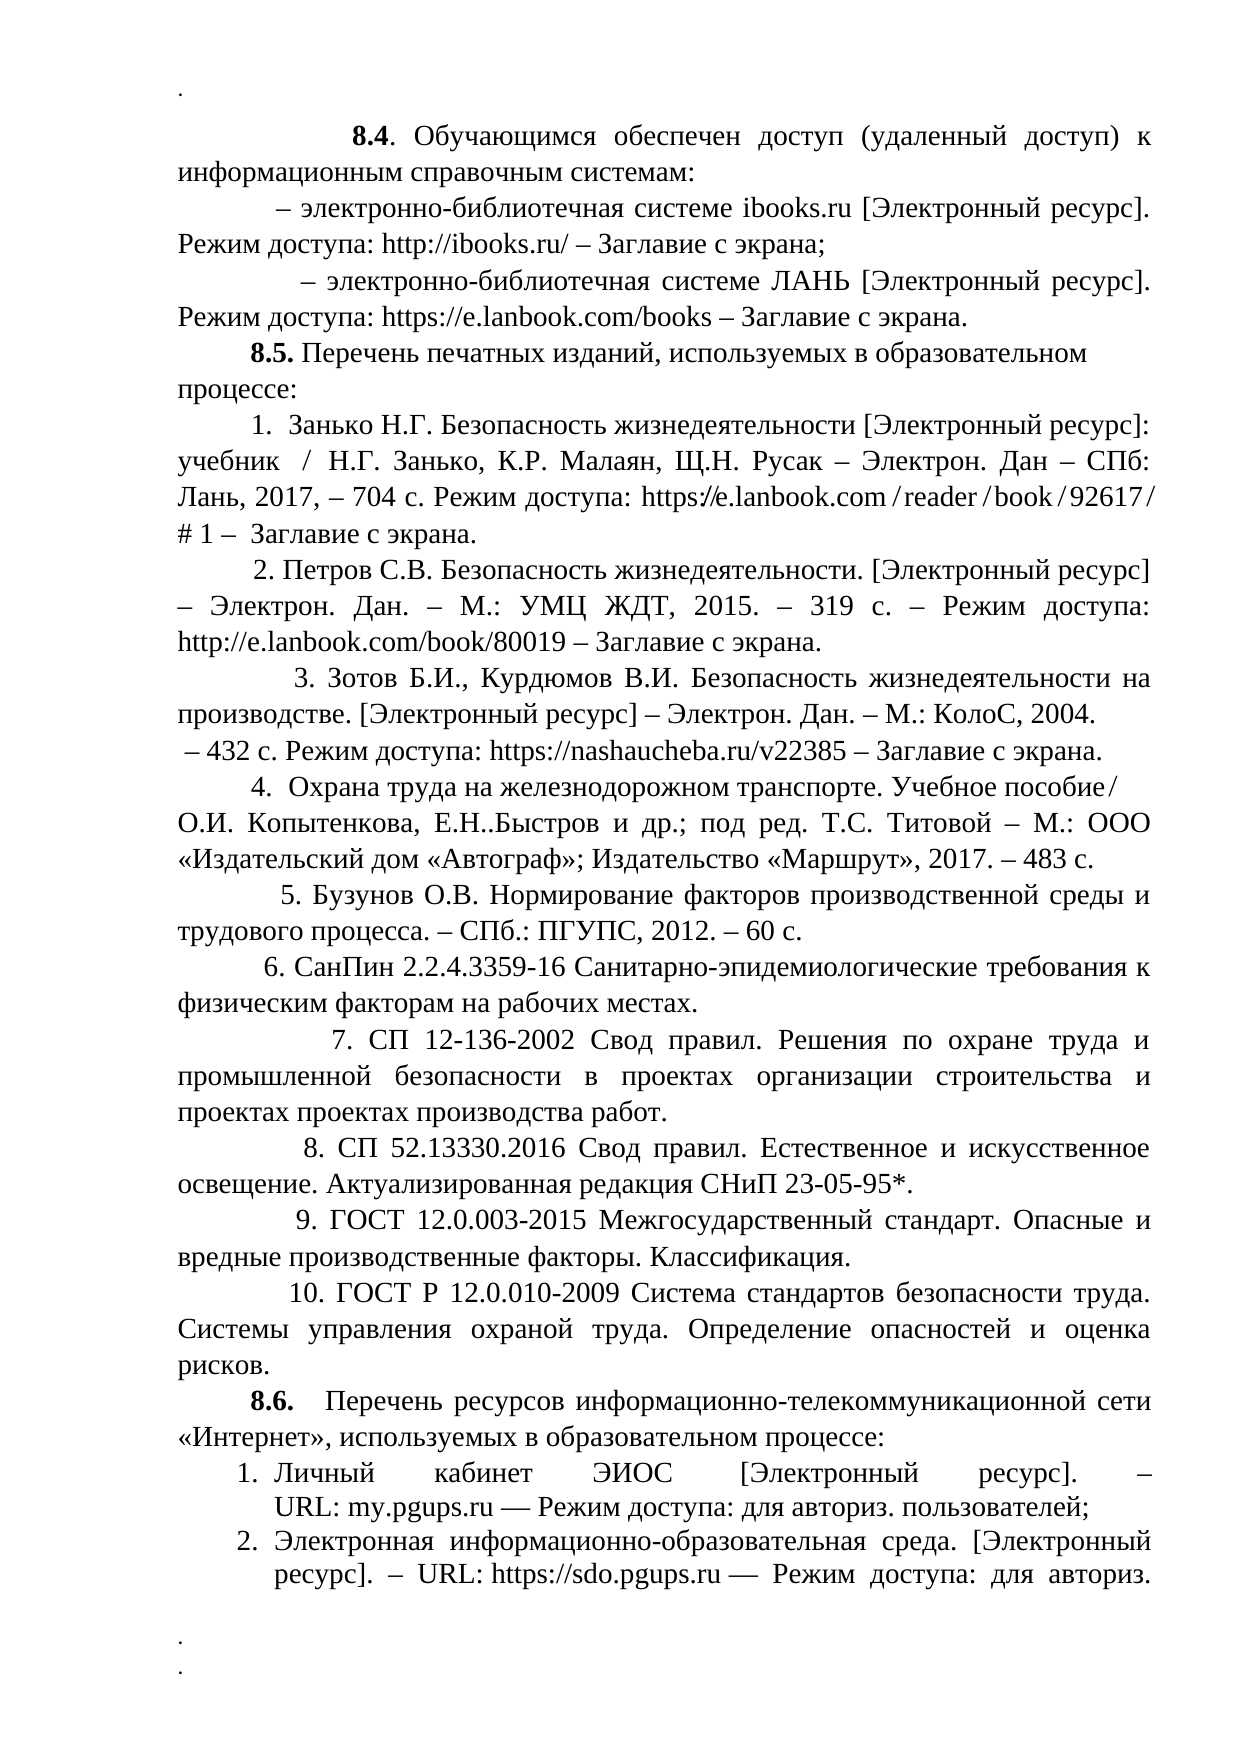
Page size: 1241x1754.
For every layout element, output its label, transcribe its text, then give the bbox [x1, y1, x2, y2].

text ‒ 432 с. Режим доступа: https://nashaucheba.ru/v22385 ‒ Заглавие с экрана. [177, 733, 1152, 766]
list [236, 1523, 1152, 1590]
text 2. Петров С.В. Безопасность жизнедеятельности. [Электронный ресурс] ‒ Электрон. Дан. ‒ М.: УМЦ ЖДТ, 2015. ‒ 319 с. ‒ Режим доступа: http://e.lanbook.com/book/80019 ‒ Заглавие с экрана. [177, 552, 1152, 658]
text 9. ГОСТ 12.0.003-2015 Межгосударственный стандарт. Опасные и вредные производственные факторы. Классификация. [177, 1202, 1152, 1272]
list Занько Н.Г. Безопасность жизнедеятельности [Электронный ресурс]: [251, 407, 1152, 441]
text О.И. Копытенкова, Е.Н..Быстров и др.; под ред. Т.С. Титовой ‒ М.: ООО «Издательский дом «Автограф»; Издательство «Маршрут», 2017. ‒ 483 с. [177, 805, 1152, 874]
text процессе: [177, 371, 1152, 405]
text 8.5. Перечень печатных изданий, используемых в образовательном [177, 335, 1152, 368]
text 7. СП 12-136-2002 Свод правил. Решения по охране труда и промышленной безопасности в проектах организации строительства и проектах проектах производства работ. [177, 1022, 1152, 1128]
text ‒ электронно-библиотечная системе ЛАНЬ [Электронный ресурс]. Режим доступа: https://e.lanbook.com/books ‒ Заглавие с экрана. [177, 263, 1152, 332]
text 8. СП 52.13330.2016 Свод правил. Естественное и искусственное освещение. Актуализированная редакция СНиП 23-05-95*. [177, 1130, 1152, 1200]
text 6. СанПин 2.2.4.3359-16 Санитарно-эпидемиологические требования к физическим факторам на рабочих местах. [177, 949, 1152, 1019]
text 10. ГОСТ Р 12.0.010-2009 Система стандартов безопасности труда. Системы управления охраной труда. Определение опасностей и оценка рисков. [177, 1275, 1152, 1381]
list Охрана труда на железнодорожном транспорте. Учебное пособие ̸ [251, 769, 1152, 802]
text 8.6. Перечень ресурсов информационно-телекоммуникационной сети «Интернет», используемых в образовательном процессе: [177, 1383, 1152, 1453]
text 3. Зотов Б.И., Курдюмов В.И. Безопасность жизнедеятельности на производстве. [Электронный ресурс] ‒ Электрон. Дан. ‒ М.: КолоС, 2004. [177, 660, 1152, 730]
list Личный кабинет ЭИОС [Электронный ресурс]. – URL: my.pgups.ru — Режим доступа: для авториз. пользователей; [236, 1456, 1152, 1523]
text ‒ электронно-библиотечная системе ibooks.ru [Электронный ресурс]. Режим доступа: http://ibooks.ru/ ‒ Заглавие с экрана; [177, 190, 1152, 260]
text учебник ̸ Н.Г. Занько, К.Р. Малаян, Щ.Н. Русак ‒ Электрон. Дан ‒ СПб: Лань, 2017, ‒ 704 с. Режим доступа: https:̸̸ ̸e.lanbook.com ̸ reader ̸ book ̸ 92617 ̸ # 1 ‒ Заглавие с экрана. [177, 443, 1152, 549]
text 8.4. Обучающимся обеспечен доступ (удаленный доступ) к информационным справочным системам: [177, 118, 1152, 188]
text 5. Бузунов О.В. Нормирование факторов производственной среды и трудового процесса. ‒ СПб.: ПГУПС, 2012. ‒ 60 с. [177, 877, 1152, 947]
